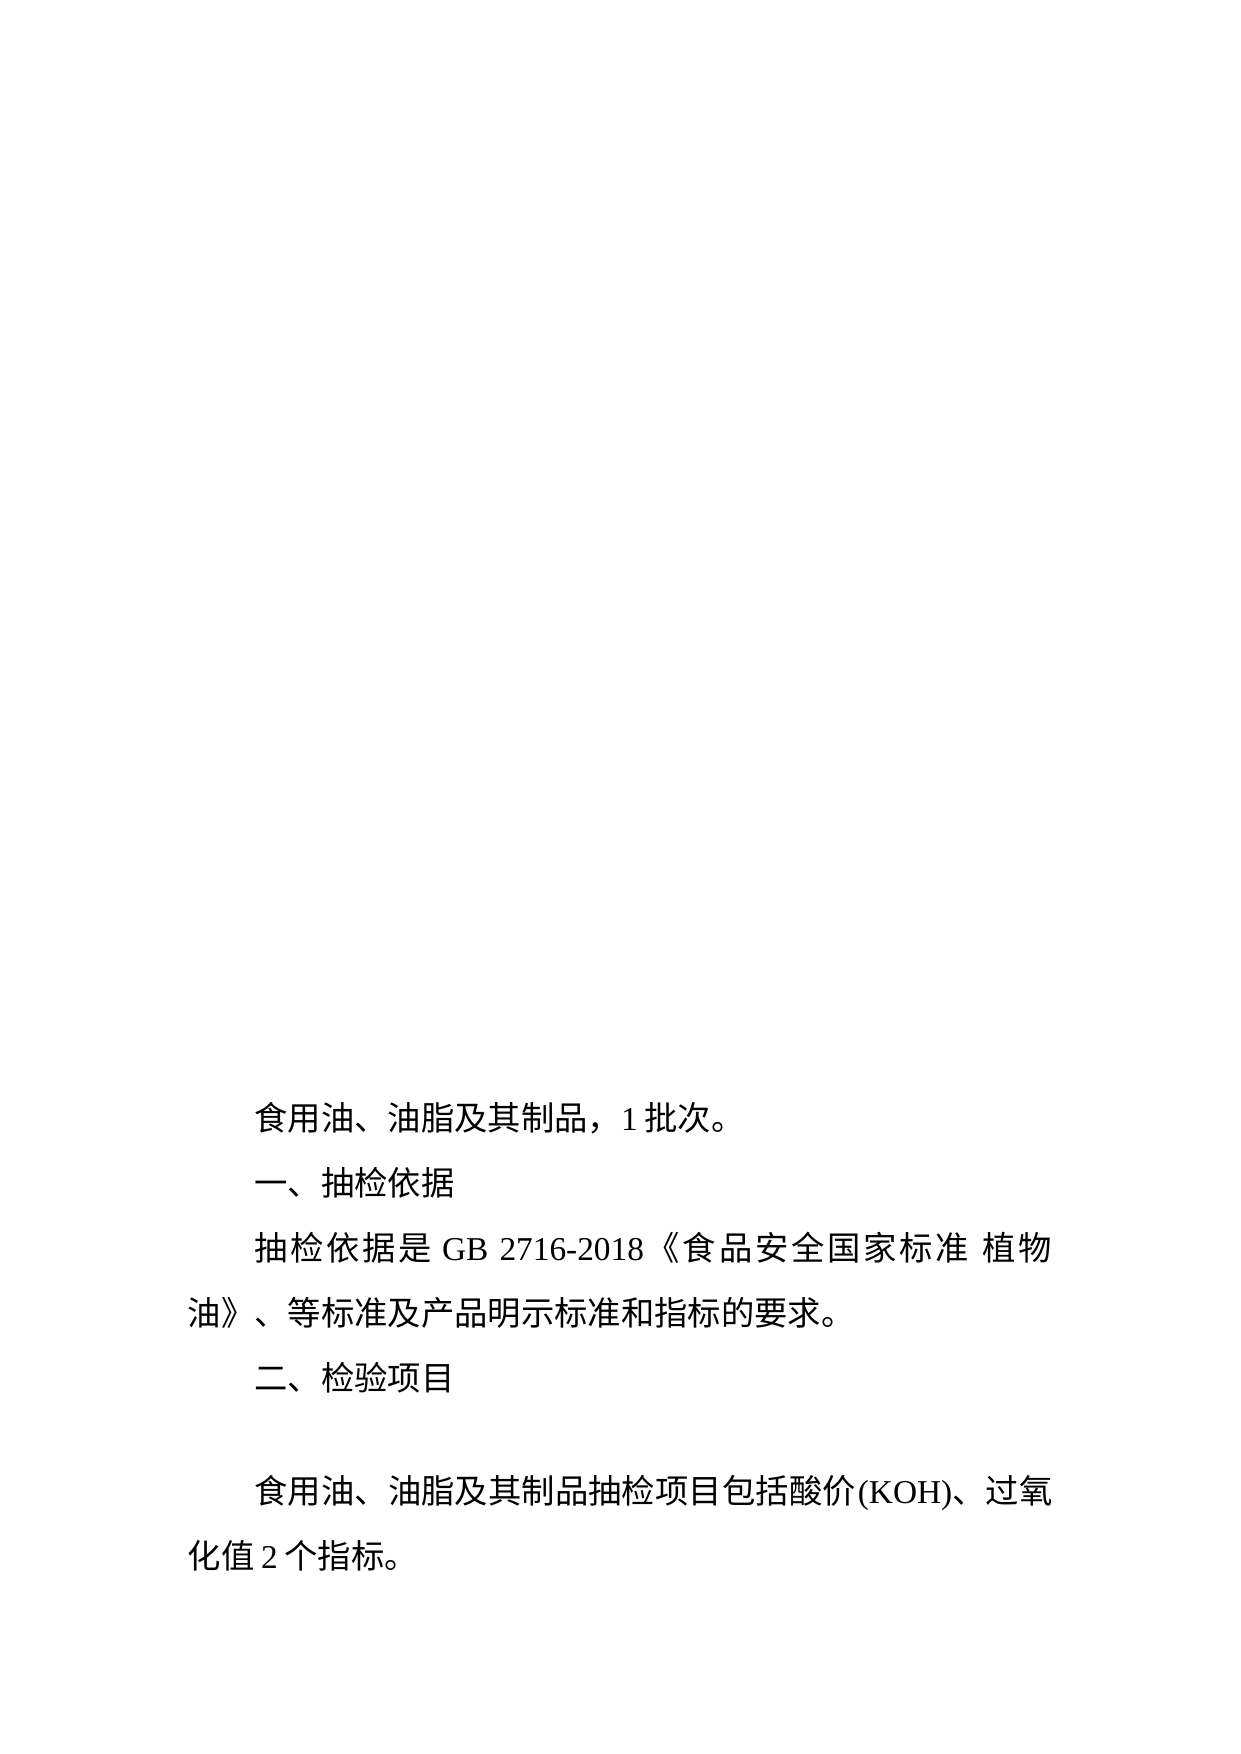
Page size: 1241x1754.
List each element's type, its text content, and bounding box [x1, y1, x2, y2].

text 一、抽检依据 [187, 1148, 1053, 1213]
text 食用油、油脂及其制品抽检项目包括酸价(KOH)、过氧化值2个指标。 [187, 1456, 1053, 1586]
text 食用油、油脂及其制品，1批次。 [187, 1083, 1053, 1148]
text 二、检验项目 [187, 1343, 1053, 1408]
text 抽检依据是GB 2716-2018《食品安全国家标准 植物油》、等标准及产品明示标准和指标的要求。 [187, 1213, 1053, 1343]
